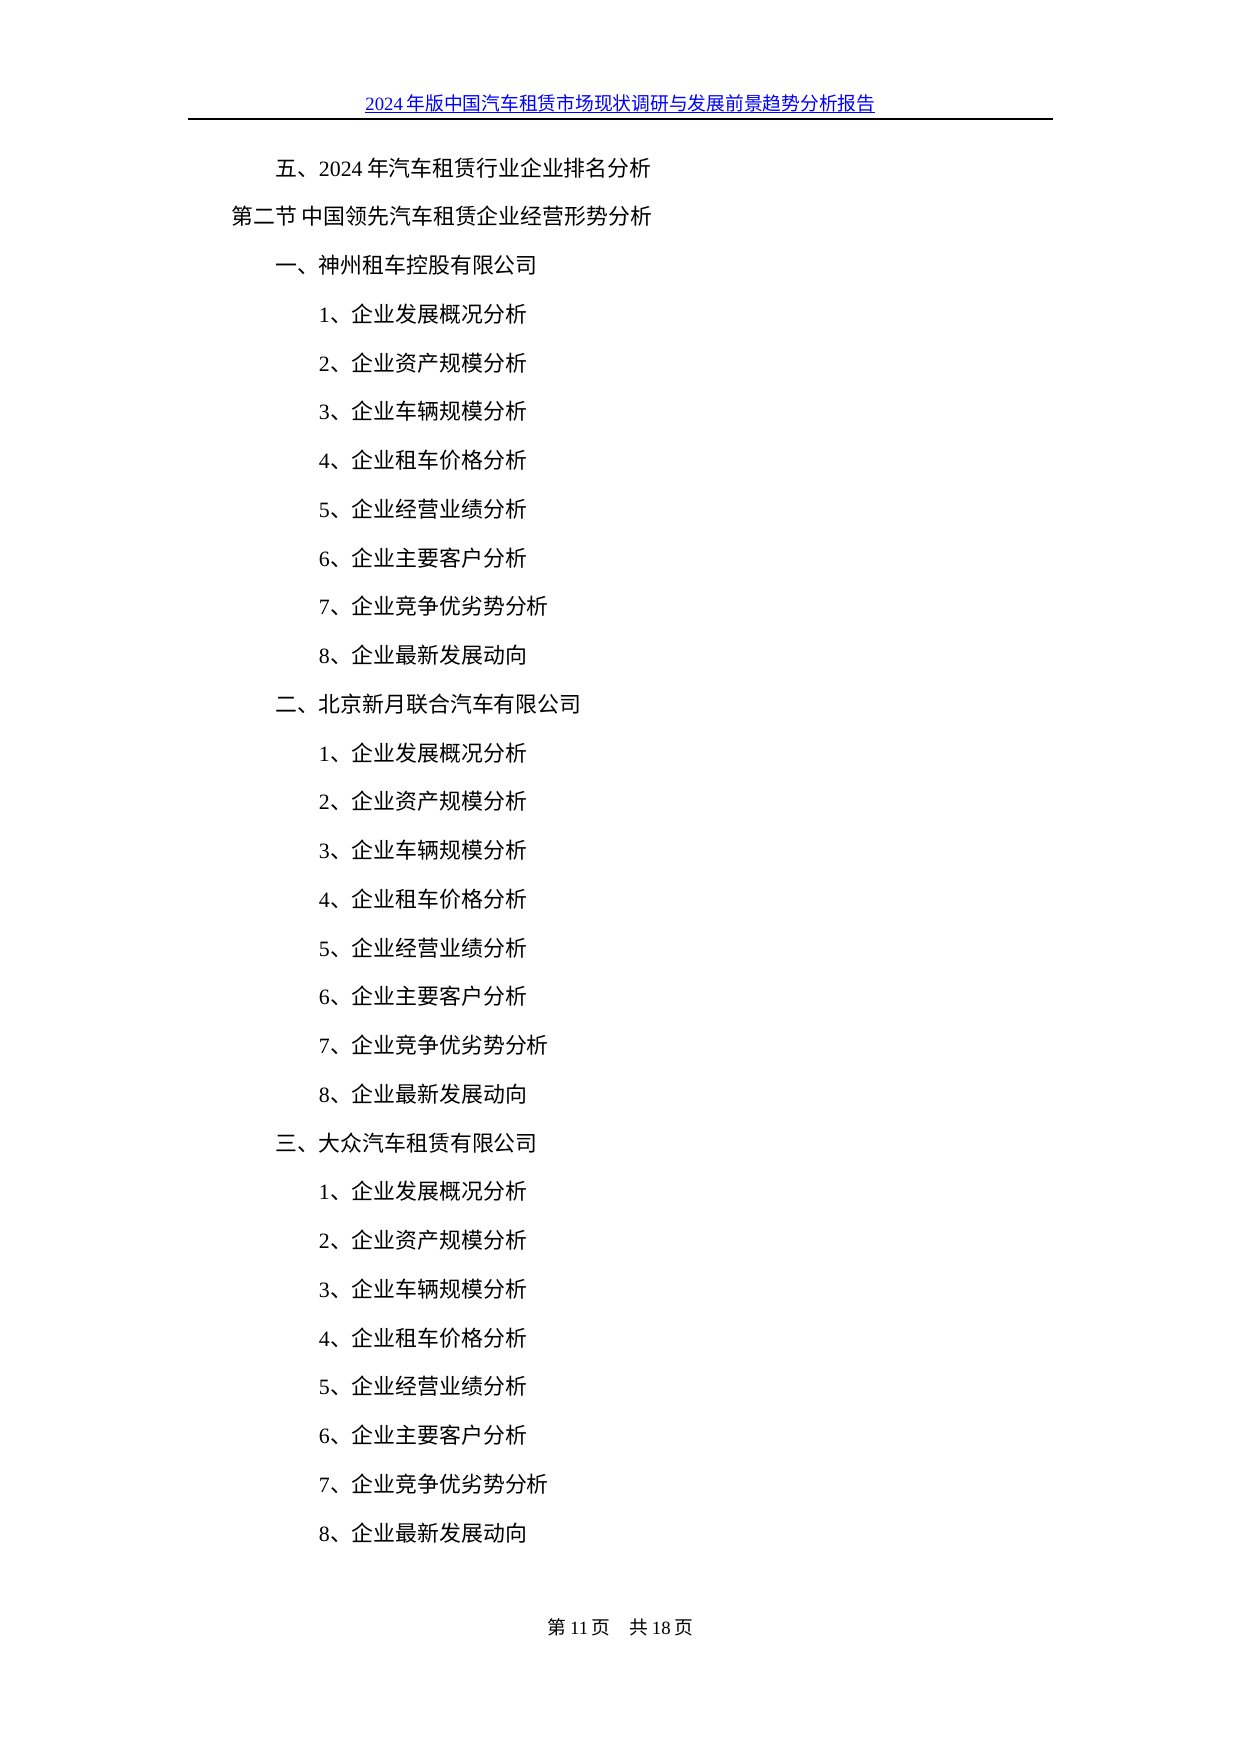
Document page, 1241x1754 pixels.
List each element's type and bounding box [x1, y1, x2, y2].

text [187, 150, 1053, 1548]
